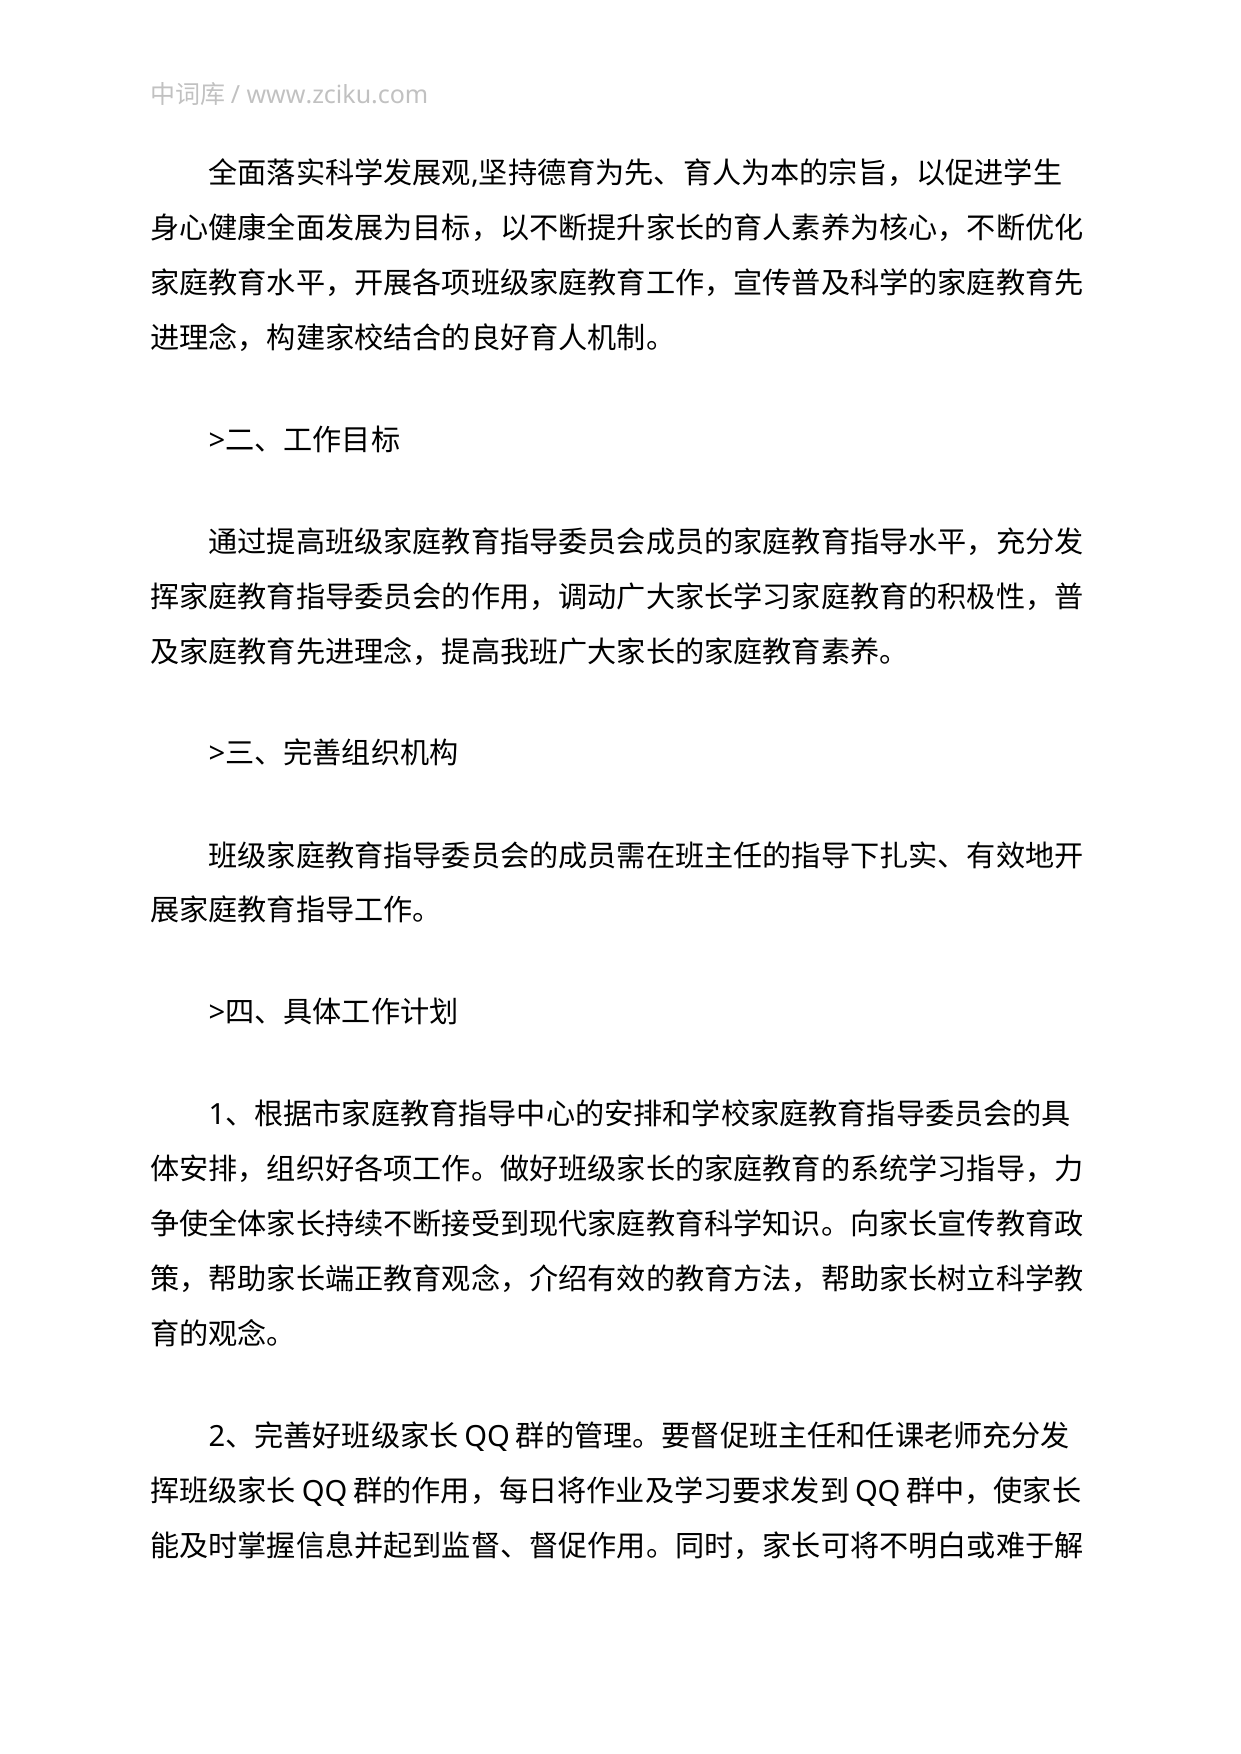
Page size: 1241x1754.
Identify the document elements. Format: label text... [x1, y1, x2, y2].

text 1、根据市家庭教育指导中心的安排和学校家庭教育指导委员会的具体安排，组织好各项工作。做好班级家长的家庭教育的系统学习指导，力争使全体家长持续不断接受到现代家庭教育科学知识。向家长宣传教育政策，帮助家长端正教育观念，介绍有效的教育方法，帮助家长树立科学教育的观念。 [150, 1091, 1090, 1353]
text 通过提高班级家庭教育指导委员会成员的家庭教育指导水平，充分发挥家庭教育指导委员会的作用，调动广大家长学习家庭教育的积极性，普及家庭教育先进理念，提高我班广大家长的家庭教育素养。 [150, 518, 1090, 671]
text 班级家庭教育指导委员会的成员需在班主任的指导下扎实、有效地开展家庭教育指导工作。 [150, 832, 1090, 929]
text >三、完善组织机构 [150, 730, 1090, 772]
text >二、工作目标 [150, 417, 1090, 459]
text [150, 1412, 1090, 1564]
text >四、具体工作计划 [150, 989, 1090, 1031]
text 全面落实科学发展观,坚持德育为先、育人为本的宗旨，以促进学生身心健康全面发展为目标，以不断提升家长的育人素养为核心，不断优化家庭教育水平，开展各项班级家庭教育工作，宣传普及科学的家庭教育先进理念，构建家校结合的良好育人机制。 [150, 150, 1090, 357]
